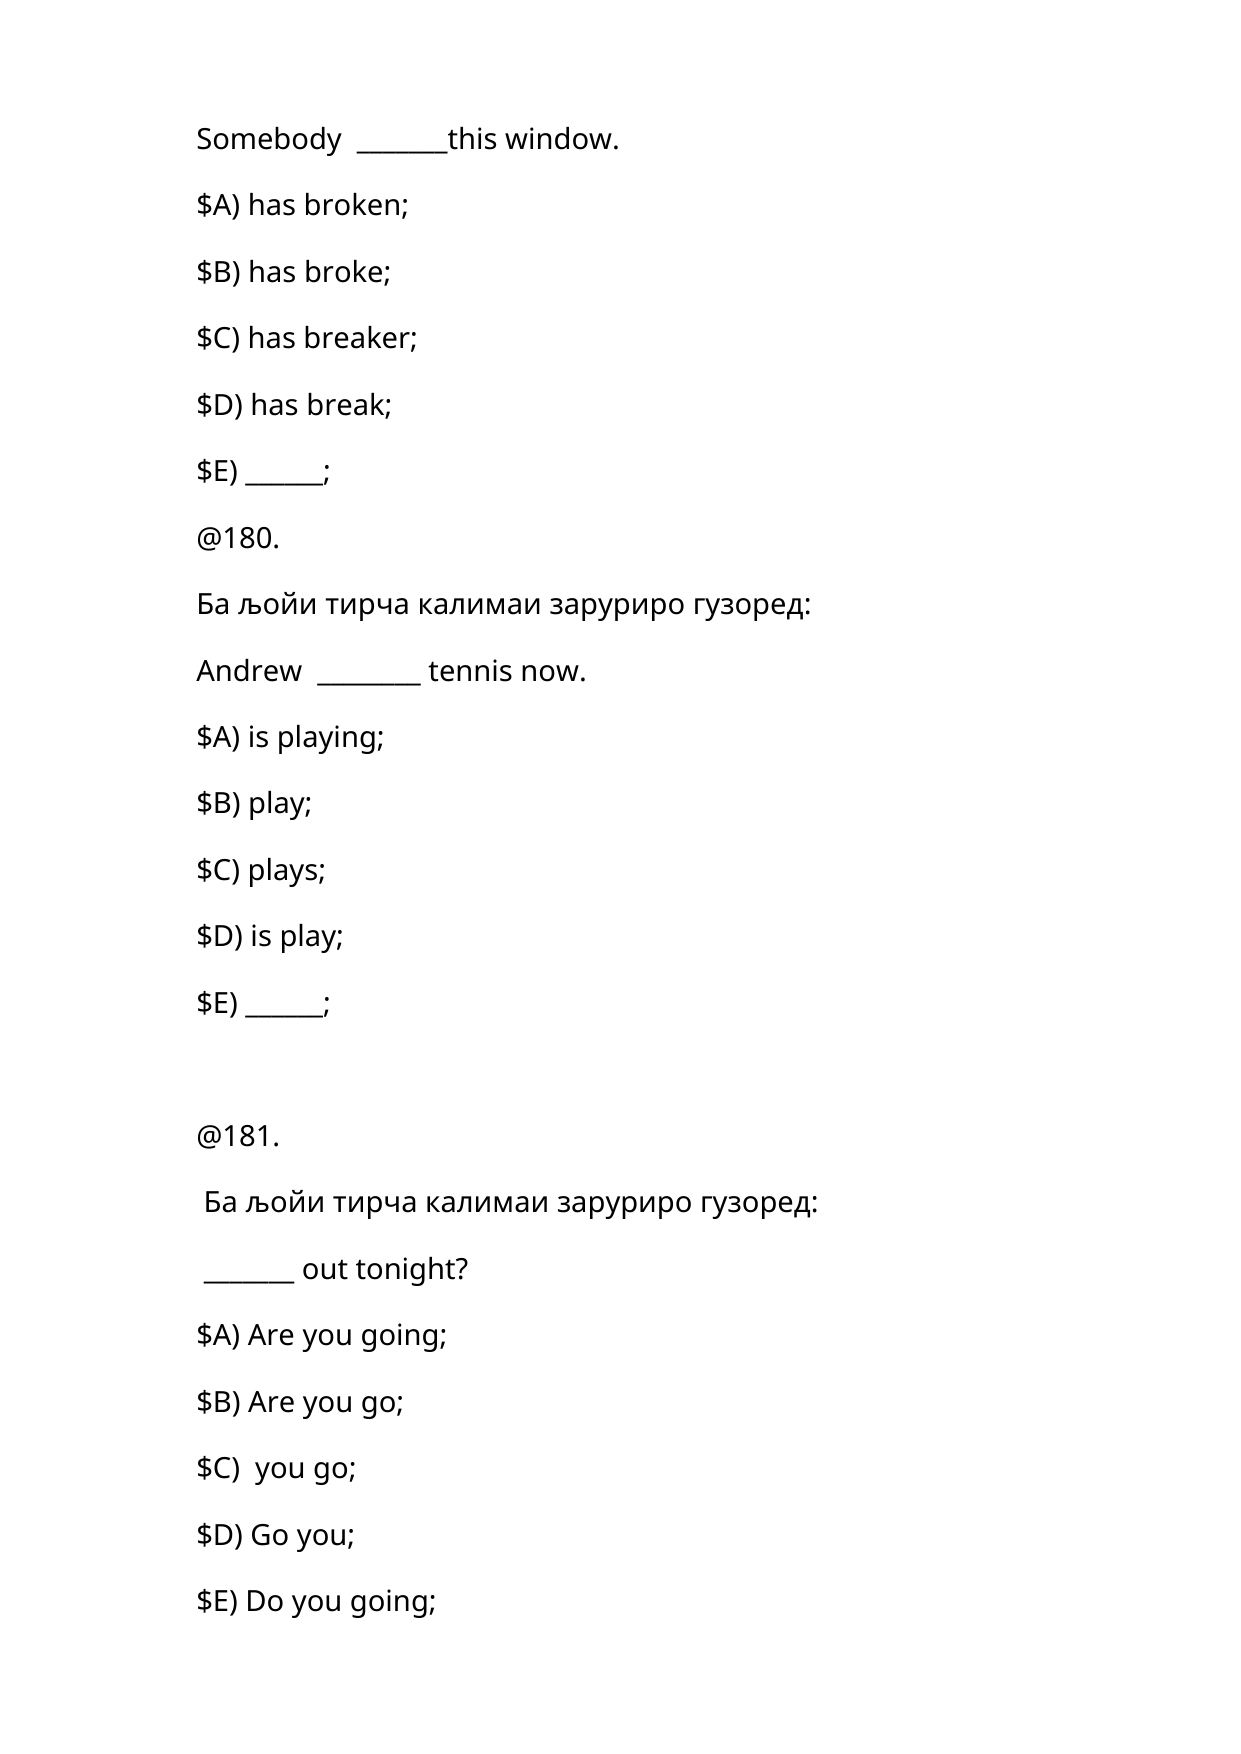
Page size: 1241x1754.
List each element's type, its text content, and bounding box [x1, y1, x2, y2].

text Ба љойи тирча калимаи заруриро гузоред: [196, 1181, 1152, 1221]
text $B) play; [196, 783, 1152, 822]
text $E) ______; [196, 450, 1152, 490]
text $D) Go you; [196, 1514, 1152, 1553]
text $B) Are you go; [196, 1381, 1152, 1421]
text $A) Are you going; [196, 1314, 1152, 1354]
text Ба љойи тирча калимаи заруриро гузоред: [196, 583, 1152, 623]
text Andrew ________ tennis now. [196, 650, 1152, 689]
text $E) Do you going; [196, 1580, 1152, 1620]
text $D) is play; [196, 916, 1152, 955]
text $C) you go; [196, 1447, 1152, 1487]
text $E) ______; [196, 982, 1152, 1022]
text $D) has break; [196, 384, 1152, 424]
text $B) has broke; [196, 251, 1152, 291]
text $A) has broken; [196, 184, 1152, 224]
text $C) has breaker; [196, 317, 1152, 357]
text _______ out tonight? [196, 1248, 1152, 1288]
text @180. [196, 517, 1152, 557]
text $A) is playing; [196, 716, 1152, 756]
text @181. [196, 1115, 1152, 1155]
text Somebody _______this window. [196, 118, 1152, 158]
text $C) plays; [196, 849, 1152, 889]
